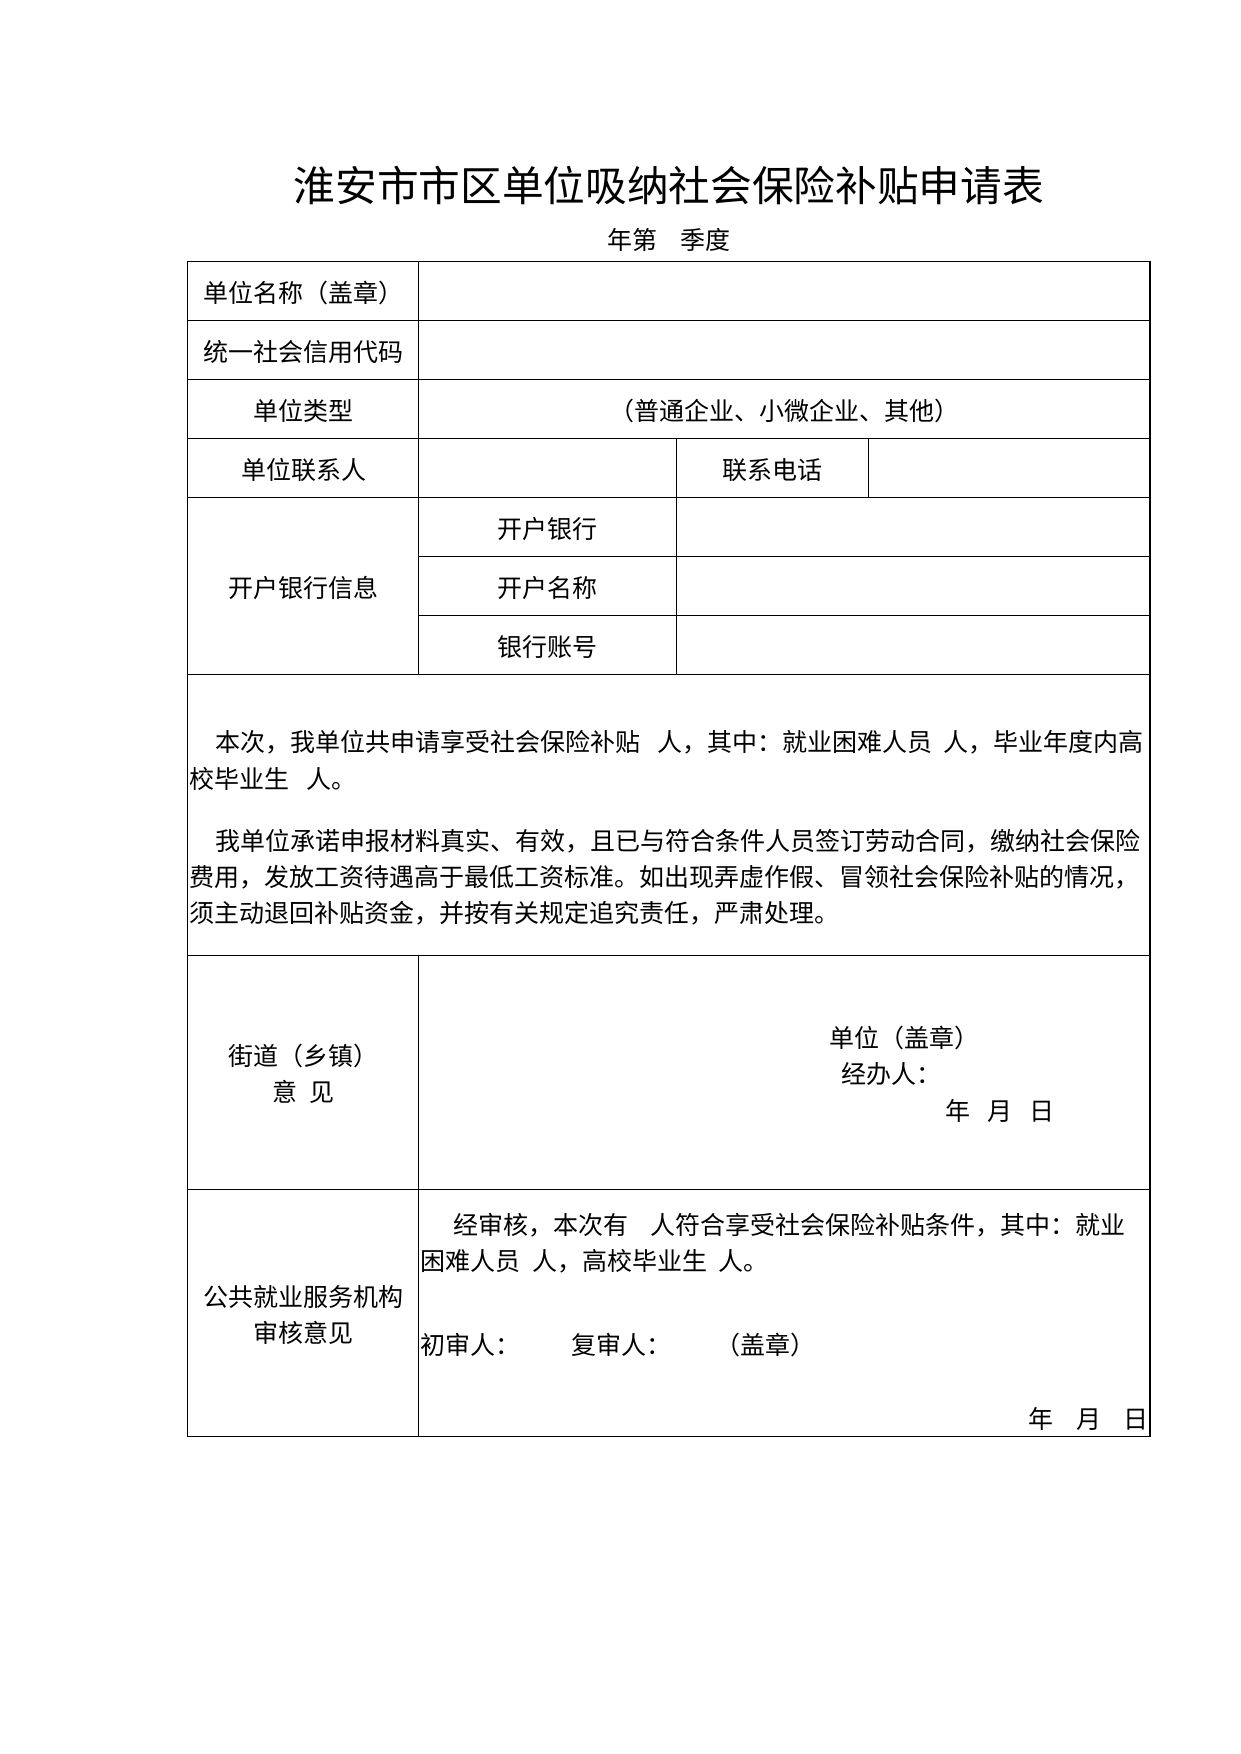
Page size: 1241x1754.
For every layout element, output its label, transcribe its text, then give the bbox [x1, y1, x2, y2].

table_cell 我单位承诺申报材料真实、有效，且已与符合条件人员签订劳动合同，缴纳社会保险费用，发放工资待遇高于最低工资标准。如出现弄虚作假、冒领社会保险补贴的情况，须主动退回补贴资金，并按有关规定追究责任，严肃处理。 [188, 795, 1149, 954]
table_cell 单位类型 [188, 380, 418, 438]
table_cell 初审人： 复审人： （盖章） [419, 1293, 1149, 1361]
table_cell 本次，我单位共申请享受社会保险补贴 人，其中：就业困难人员 人，毕业年度内高校毕业生 人。 [188, 675, 1149, 795]
table_cell 单位（盖章） 经办人： 年 月 日 [419, 956, 1149, 1188]
table_cell [419, 439, 676, 497]
table_cell 银行账号 [419, 616, 676, 674]
table_cell 开户银行信息 [188, 498, 418, 674]
table_cell 街道（乡镇） 意 见 [188, 956, 418, 1188]
table_cell [419, 321, 1149, 379]
table_cell 年 月 日 [419, 1361, 1149, 1436]
table_cell 开户名称 [419, 557, 676, 615]
table_cell [677, 616, 1149, 674]
table_cell 开户银行 [419, 498, 676, 556]
table_header 淮安市市区单位吸纳社会保险补贴申请表 [188, 150, 1150, 214]
table_cell [677, 498, 1149, 556]
table_cell 统一社会信用代码 [188, 321, 418, 379]
table_cell 年第 季度 [188, 214, 1150, 261]
table_cell 公共就业服务机构 审核意见 [188, 1190, 418, 1436]
table_cell 联系电话 [677, 439, 868, 497]
table_cell 经审核，本次有 人符合享受社会保险补贴条件，其中：就业困难人员 人，高校毕业生 人。 [419, 1190, 1149, 1293]
table_cell 单位名称（盖章） [188, 262, 418, 320]
table_cell [677, 557, 1149, 615]
table_cell [419, 262, 1149, 320]
table_cell [869, 439, 1149, 497]
table_cell 单位联系人 [188, 439, 418, 497]
table_cell （普通企业、小微企业、其他） [419, 380, 1149, 438]
